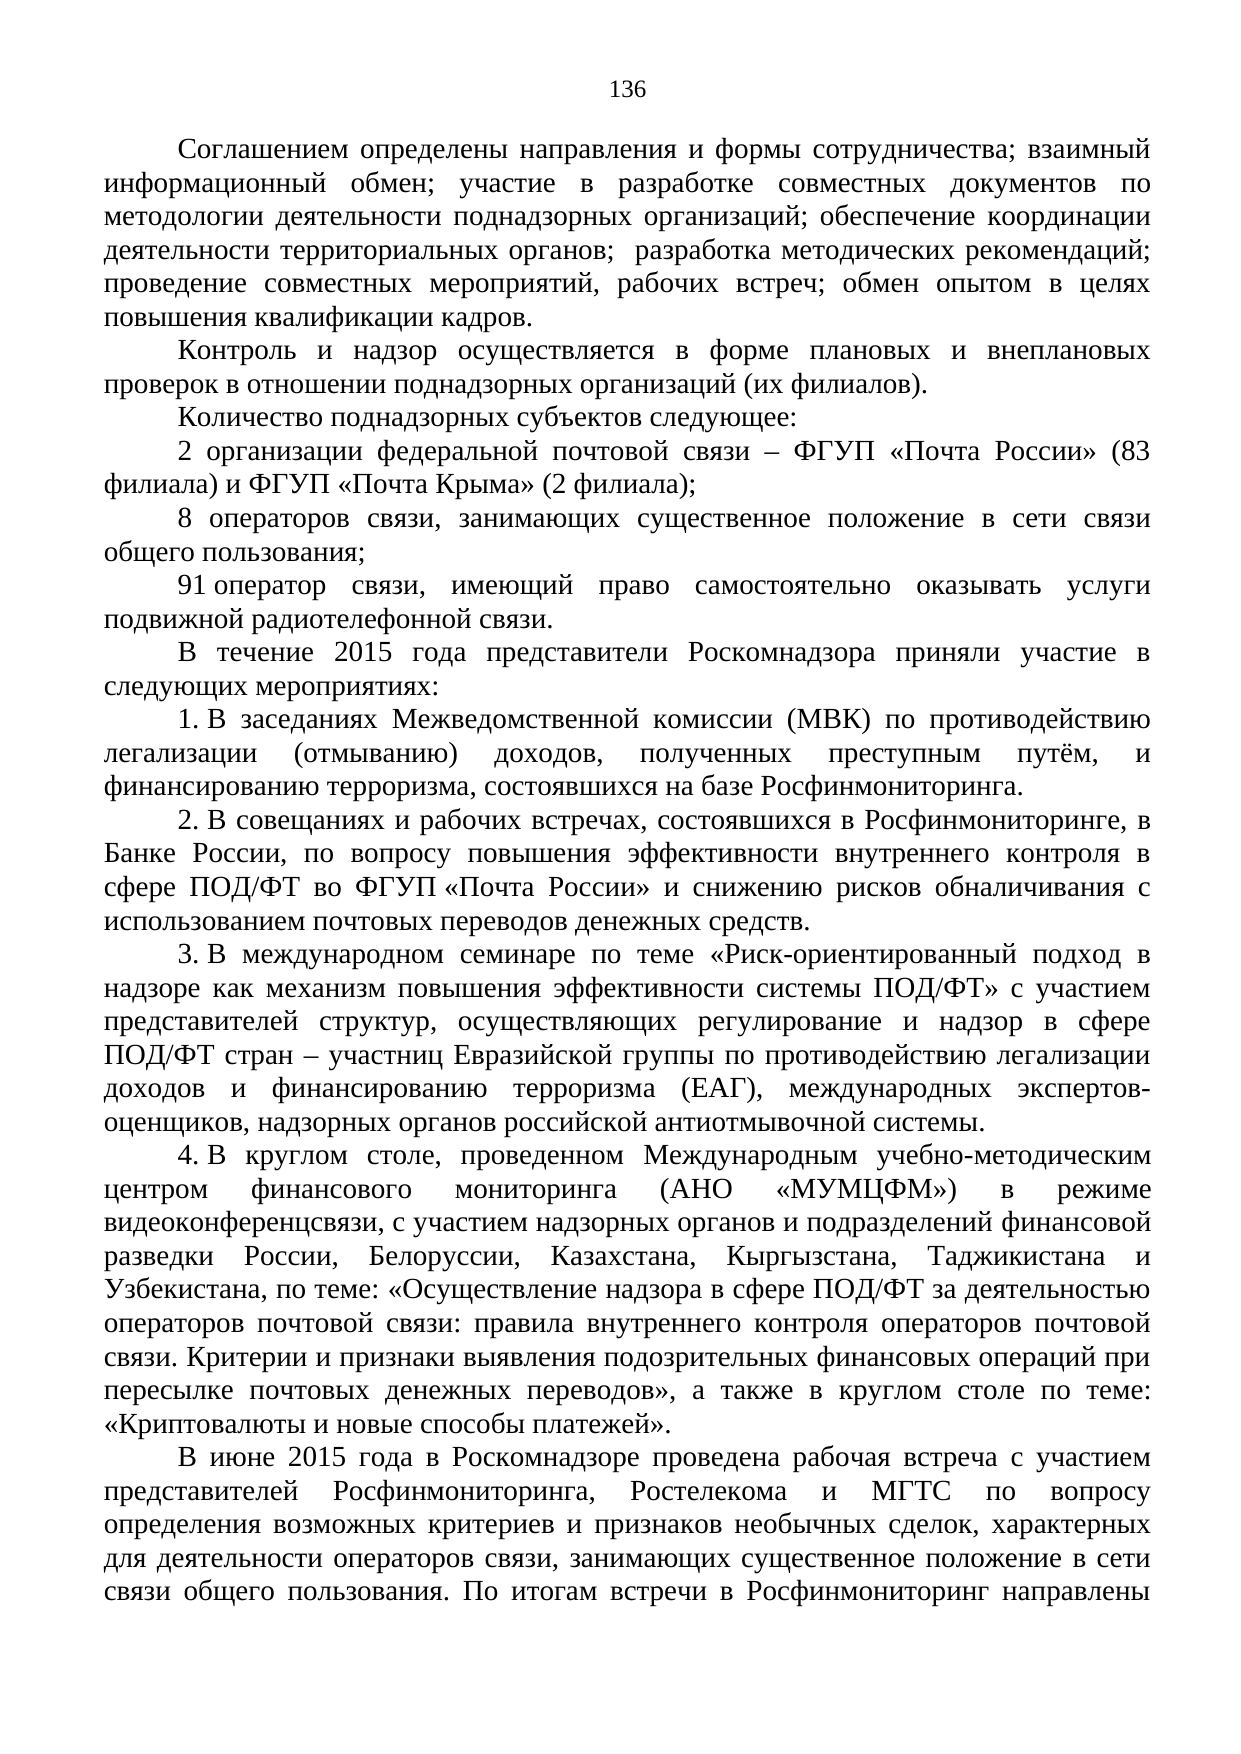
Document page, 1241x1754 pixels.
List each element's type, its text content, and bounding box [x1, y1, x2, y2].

text Контроль и надзор осуществляется в форме плановых и внеплановых проверок в отношении поднадзорных организаций (их филиалов). [103, 332, 1152, 399]
list В круглом столе, проведенном Международным учебно-методическим центром финансового мониторинга (АНО «МУМЦФМ») в режиме видеоконференцсвязи, с участием надзорных органов и подразделений финансовой разведки России, Белоруссии, Казахстана, Кыргызстана, Таджикистана и Узбекистана, по теме: «Осуществление надзора в сфере ПОД/ФТ за деятельностью операторов почтовой связи: правила внутреннего контроля операторов почтовой связи. Критерии и признаки выявления подозрительных финансовых операций при пересылке почтовых денежных переводов», а также в круглом столе по теме: «Криптовалюты и новые способы платежей». [103, 1137, 1152, 1439]
list В совещаниях и рабочих встречах, состоявшихся в Росфинмониторинге, в Банке России, по вопросу повышения эффективности внутреннего контроля в сфере ПОД/ФТ во ФГУП «Почта России» и снижению рисков обналичивания с использованием почтовых переводов денежных средств. [103, 802, 1152, 936]
list В международном семинаре по теме «Риск-ориентированный подход в надзоре как механизм повышения эффективности системы ПОД/ФТ» с участием представителей структур, осуществляющих регулирование и надзор в сфере ПОД/ФТ стран – участниц Евразийской группы по противодействию легализации доходов и финансированию терроризма (ЕАГ), международных экспертов-оценщиков, надзорных органов российской антиотмывочной системы. [103, 936, 1152, 1137]
list В заседаниях Межведомственной комиссии (МВК) по противодействию легализации (отмыванию) доходов, полученных преступным путём, и финансированию терроризма, состоявшихся на базе Росфинмониторинга. [103, 701, 1152, 802]
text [103, 1439, 1152, 1607]
text 91 оператор связи, имеющий право самостоятельно оказывать услуги подвижной радиотелефонной связи. [103, 567, 1152, 634]
text В течение 2015 года представители Роскомнадзора приняли участие в следующих мероприятиях: [103, 634, 1152, 701]
text 8 операторов связи, занимающих существенное положение в сети связи общего пользования; [103, 500, 1152, 567]
text Количество поднадзорных субъектов следующее: [103, 399, 1152, 433]
text Соглашением определены направления и формы сотрудничества; взаимный информационный обмен; участие в разработке совместных документов по методологии деятельности поднадзорных организаций; обеспечение координации деятельности территориальных органов; разработка методических рекомендаций; проведение совместных мероприятий, рабочих встреч; обмен опытом в целях повышения квалификации кадров. [103, 131, 1152, 332]
text 2 организации федеральной почтовой связи – ФГУП «Почта России» (83 филиала) и ФГУП «Почта Крыма» (2 филиала); [103, 433, 1152, 500]
